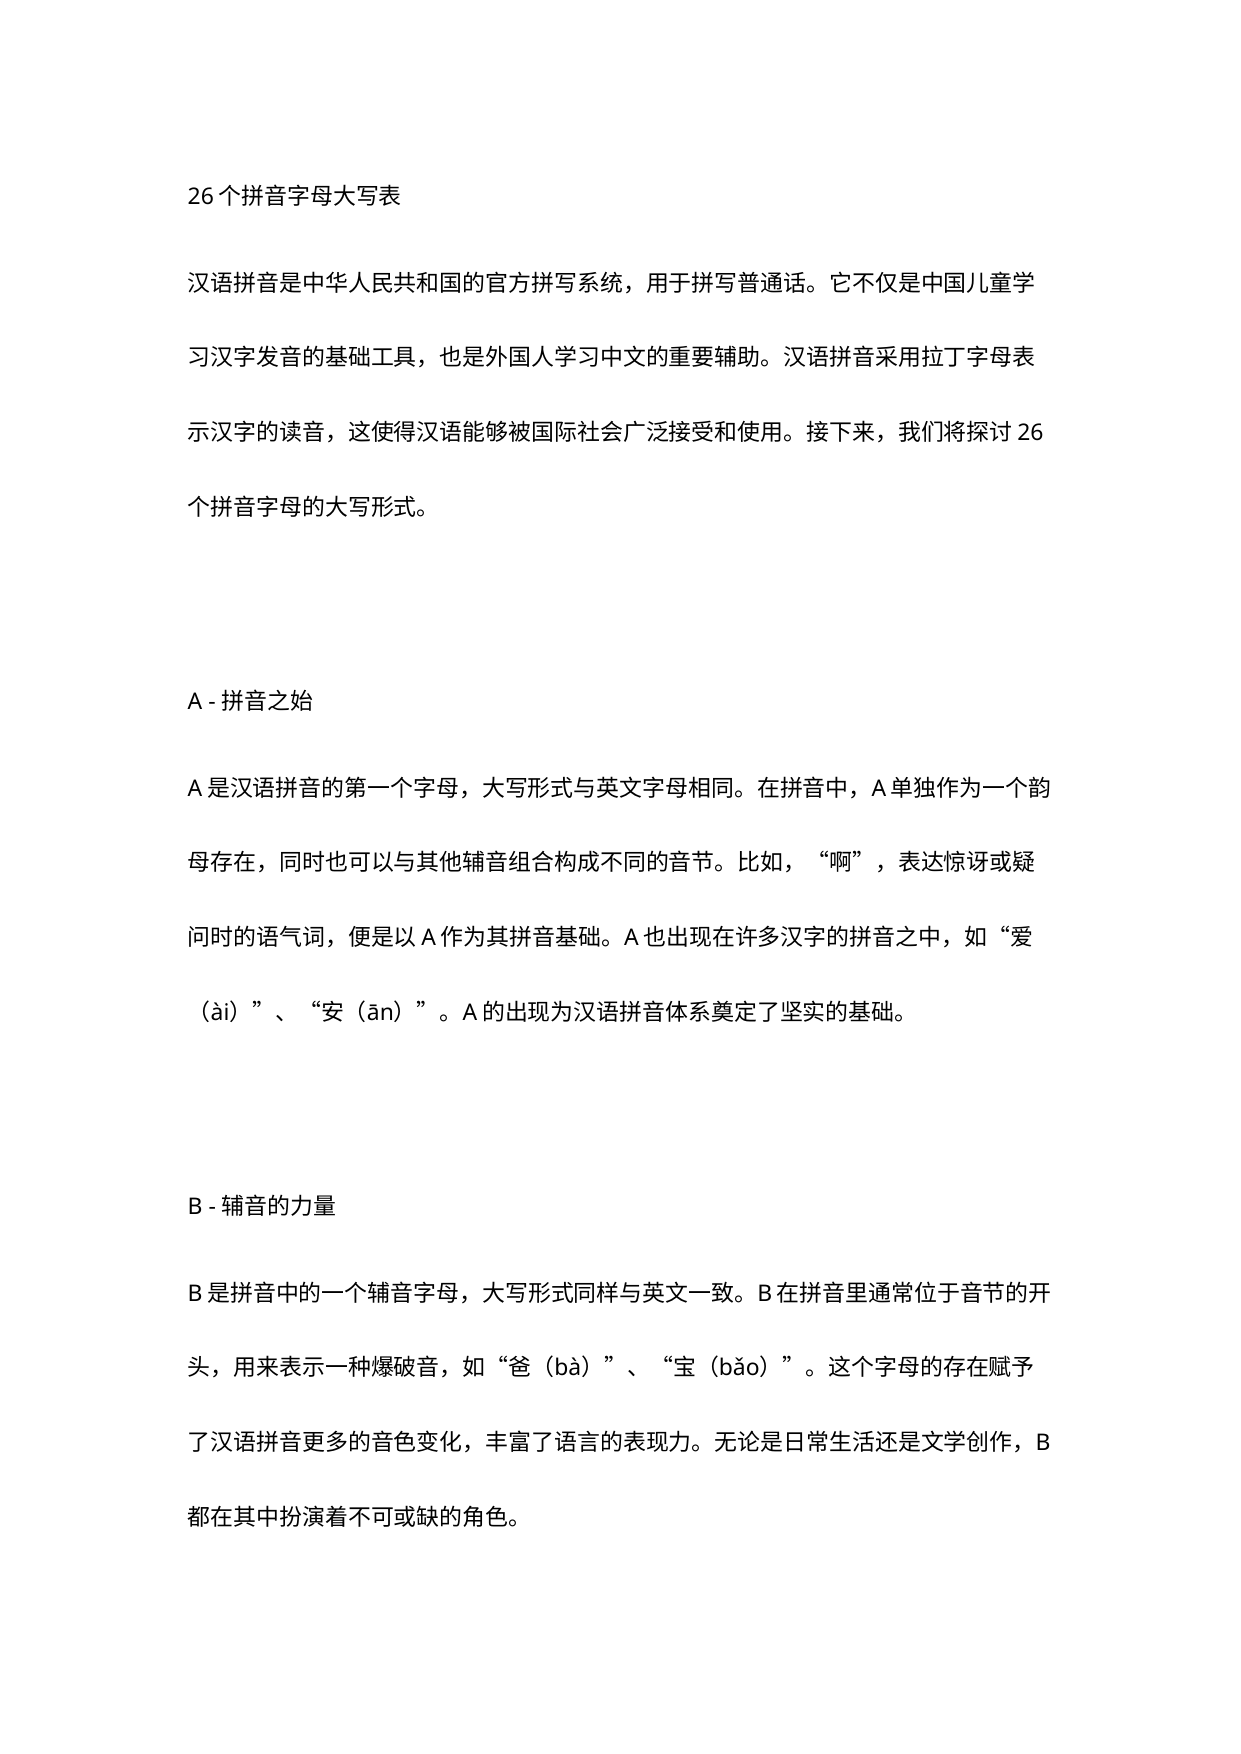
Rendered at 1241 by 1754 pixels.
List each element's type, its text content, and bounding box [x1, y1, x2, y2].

text B - 辅音的力量 [187, 1172, 1053, 1237]
text B是拼音中的一个辅音字母，大写形式同样与英文一致。B在拼音里通常位于音节的开头，用来表示一种爆破音，如“爸（bà）”、“宝（bǎo）”。这个字母的存在赋予了汉语拼音更多的音色变化，丰富了语言的表现力。无论是日常生活还是文学创作，B都在其中扮演着不可或缺的角色。 [187, 1259, 1053, 1548]
text A是汉语拼音的第一个字母，大写形式与英文字母相同。在拼音中，A单独作为一个韵母存在，同时也可以与其他辅音组合构成不同的音节。比如，“啊”，表达惊讶或疑问时的语气词，便是以A作为其拼音基础。A也出现在许多汉字的拼音之中，如“爱（ài）”、“安（ān）”。A的出现为汉语拼音体系奠定了坚实的基础。 [187, 754, 1053, 1043]
text 26个拼音字母大写表 [187, 162, 1053, 227]
text 汉语拼音是中华人民共和国的官方拼写系统，用于拼写普通话。它不仅是中国儿童学习汉字发音的基础工具，也是外国人学习中文的重要辅助。汉语拼音采用拉丁字母表示汉字的读音，这使得汉语能够被国际社会广泛接受和使用。接下来，我们将探讨26个拼音字母的大写形式。 [187, 249, 1053, 538]
text A - 拼音之始 [187, 667, 1053, 732]
